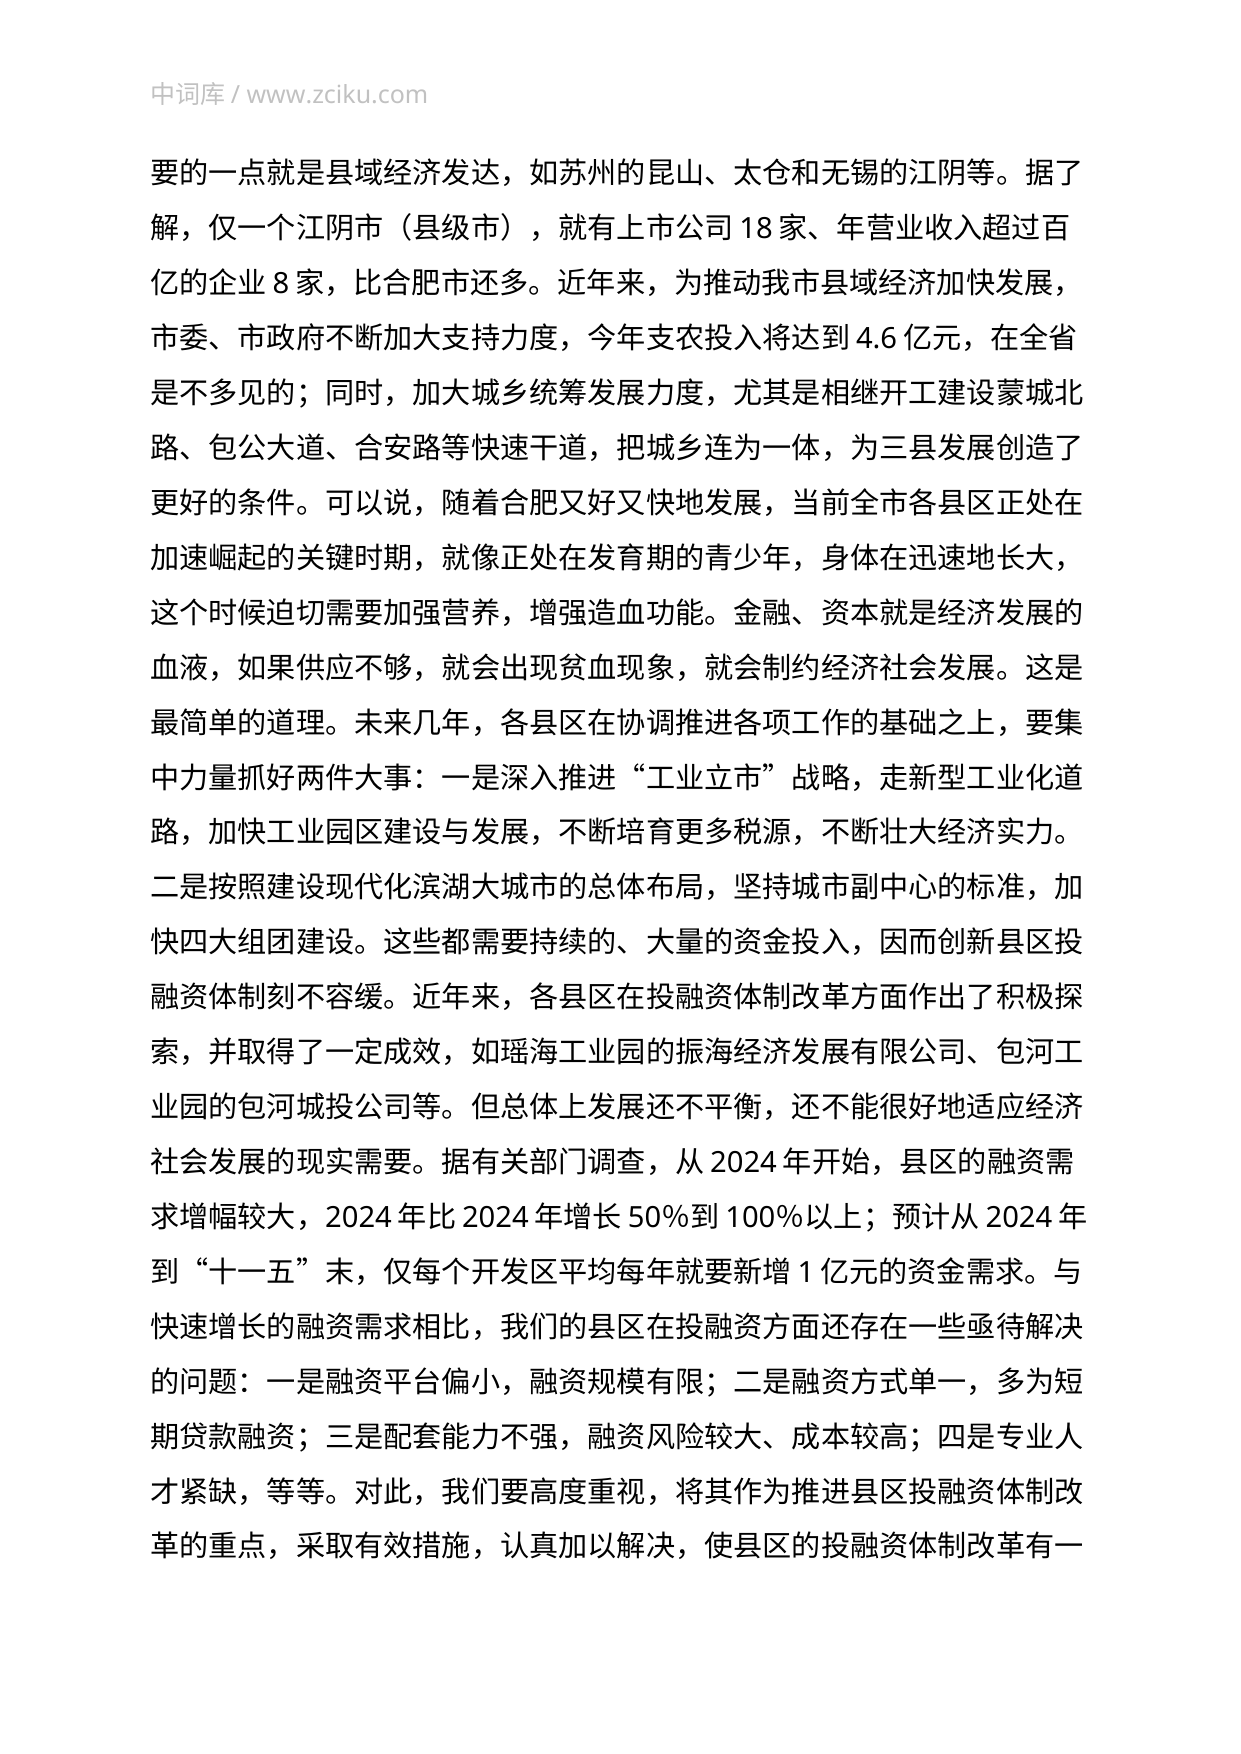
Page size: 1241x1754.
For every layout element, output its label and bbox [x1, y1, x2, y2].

text [150, 150, 1090, 1565]
